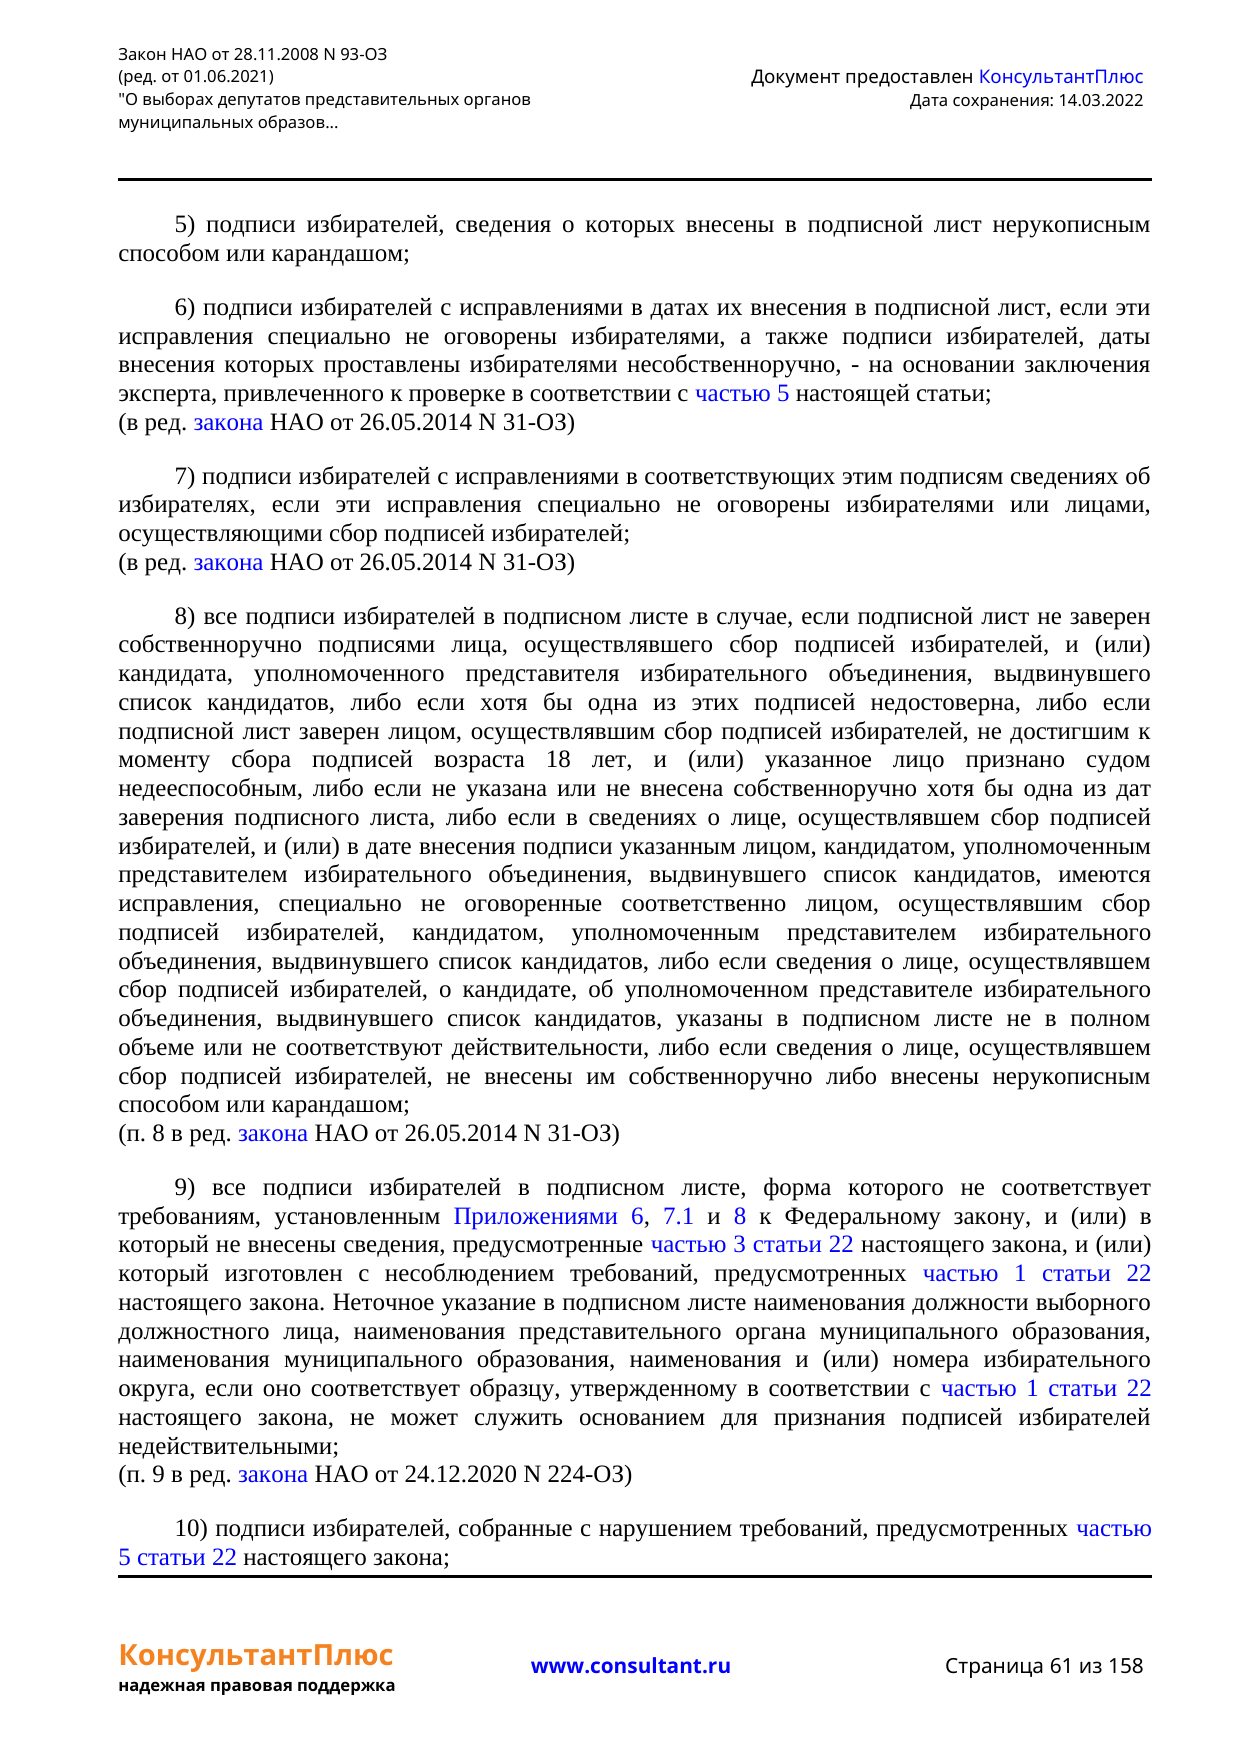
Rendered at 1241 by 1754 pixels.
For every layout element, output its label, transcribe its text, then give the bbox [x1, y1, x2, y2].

text (п. 9 в ред. закона НАО от 24.12.2020 N 224-ОЗ) [118, 1459, 1152, 1488]
text 6) подписи избирателей с исправлениями в датах их внесения в подписной лист, если эти исправления специально не оговорены избирателями, а также подписи избирателей, даты внесения которых проставлены избирателями несобственноручно, - на основании заключения эксперта, привлеченного к проверке в соответствии с частью 5 настоящей статьи; [118, 292, 1152, 407]
text (п. 8 в ред. закона НАО от 26.05.2014 N 31-ОЗ) [118, 1118, 1152, 1147]
text 9) все подписи избирателей в подписном листе, форма которого не соответствует требованиям, установленным Приложениями 6, 7.1 и 8 к Федеральному закону, и (или) в который не внесены сведения, предусмотренные частью 3 статьи 22 настоящего закона, и (или) который изготовлен с несоблюдением требований, предусмотренных частью 1 статьи 22 настоящего закона. Неточное указание в подписном листе наименования должности выборного должностного лица, наименования представительного органа муниципального образования, наименования муниципального образования, наименования и (или) номера избирательного округа, если оно соответствует образцу, утвержденному в соответствии с частью 1 статьи 22 настоящего закона, не может служить основанием для признания подписей избирателей недействительными; [118, 1172, 1152, 1459]
text 7) подписи избирателей с исправлениями в соответствующих этим подписям сведениях об избирателях, если эти исправления специально не оговорены избирателями или лицами, осуществляющими сбор подписей избирателей; [118, 461, 1152, 547]
text 8) все подписи избирателей в подписном листе в случае, если подписной лист не заверен собственноручно подписями лица, осуществлявшего сбор подписей избирателей, и (или) кандидата, уполномоченного представителя избирательного объединения, выдвинувшего список кандидатов, либо если хотя бы одна из этих подписей недостоверна, либо если подписной лист заверен лицом, осуществлявшим сбор подписей избирателей, не достигшим к моменту сбора подписей возраста 18 лет, и (или) указанное лицо признано судом недееспособным, либо если не указана или не внесена собственноручно хотя бы одна из дат заверения подписного листа, либо если в сведениях о лице, осуществлявшем сбор подписей избирателей, и (или) в дате внесения подписи указанным лицом, кандидатом, уполномоченным представителем избирательного объединения, выдвинувшего список кандидатов, имеются исправления, специально не оговоренные соответственно лицом, осуществлявшим сбор подписей избирателей, кандидатом, уполномоченным представителем избирательного объединения, выдвинувшего список кандидатов, либо если сведения о лице, осуществлявшем сбор подписей избирателей, о кандидате, об уполномоченном представителе избирательного объединения, выдвинувшего список кандидатов, указаны в подписном листе не в полном объеме или не соответствуют действительности, либо если сведения о лице, осуществлявшем сбор подписей избирателей, не внесены им собственноручно либо внесены нерукописным способом или карандашом; [118, 601, 1152, 1118]
text (в ред. закона НАО от 26.05.2014 N 31-ОЗ) [118, 547, 1152, 576]
text (в ред. закона НАО от 26.05.2014 N 31-ОЗ) [118, 407, 1152, 436]
text 10) подписи избирателей, собранные с нарушением требований, предусмотренных частью 5 статьи 22 настоящего закона; [118, 1513, 1152, 1571]
text 5) подписи избирателей, сведения о которых внесены в подписной лист нерукописным способом или карандашом; [118, 209, 1152, 267]
